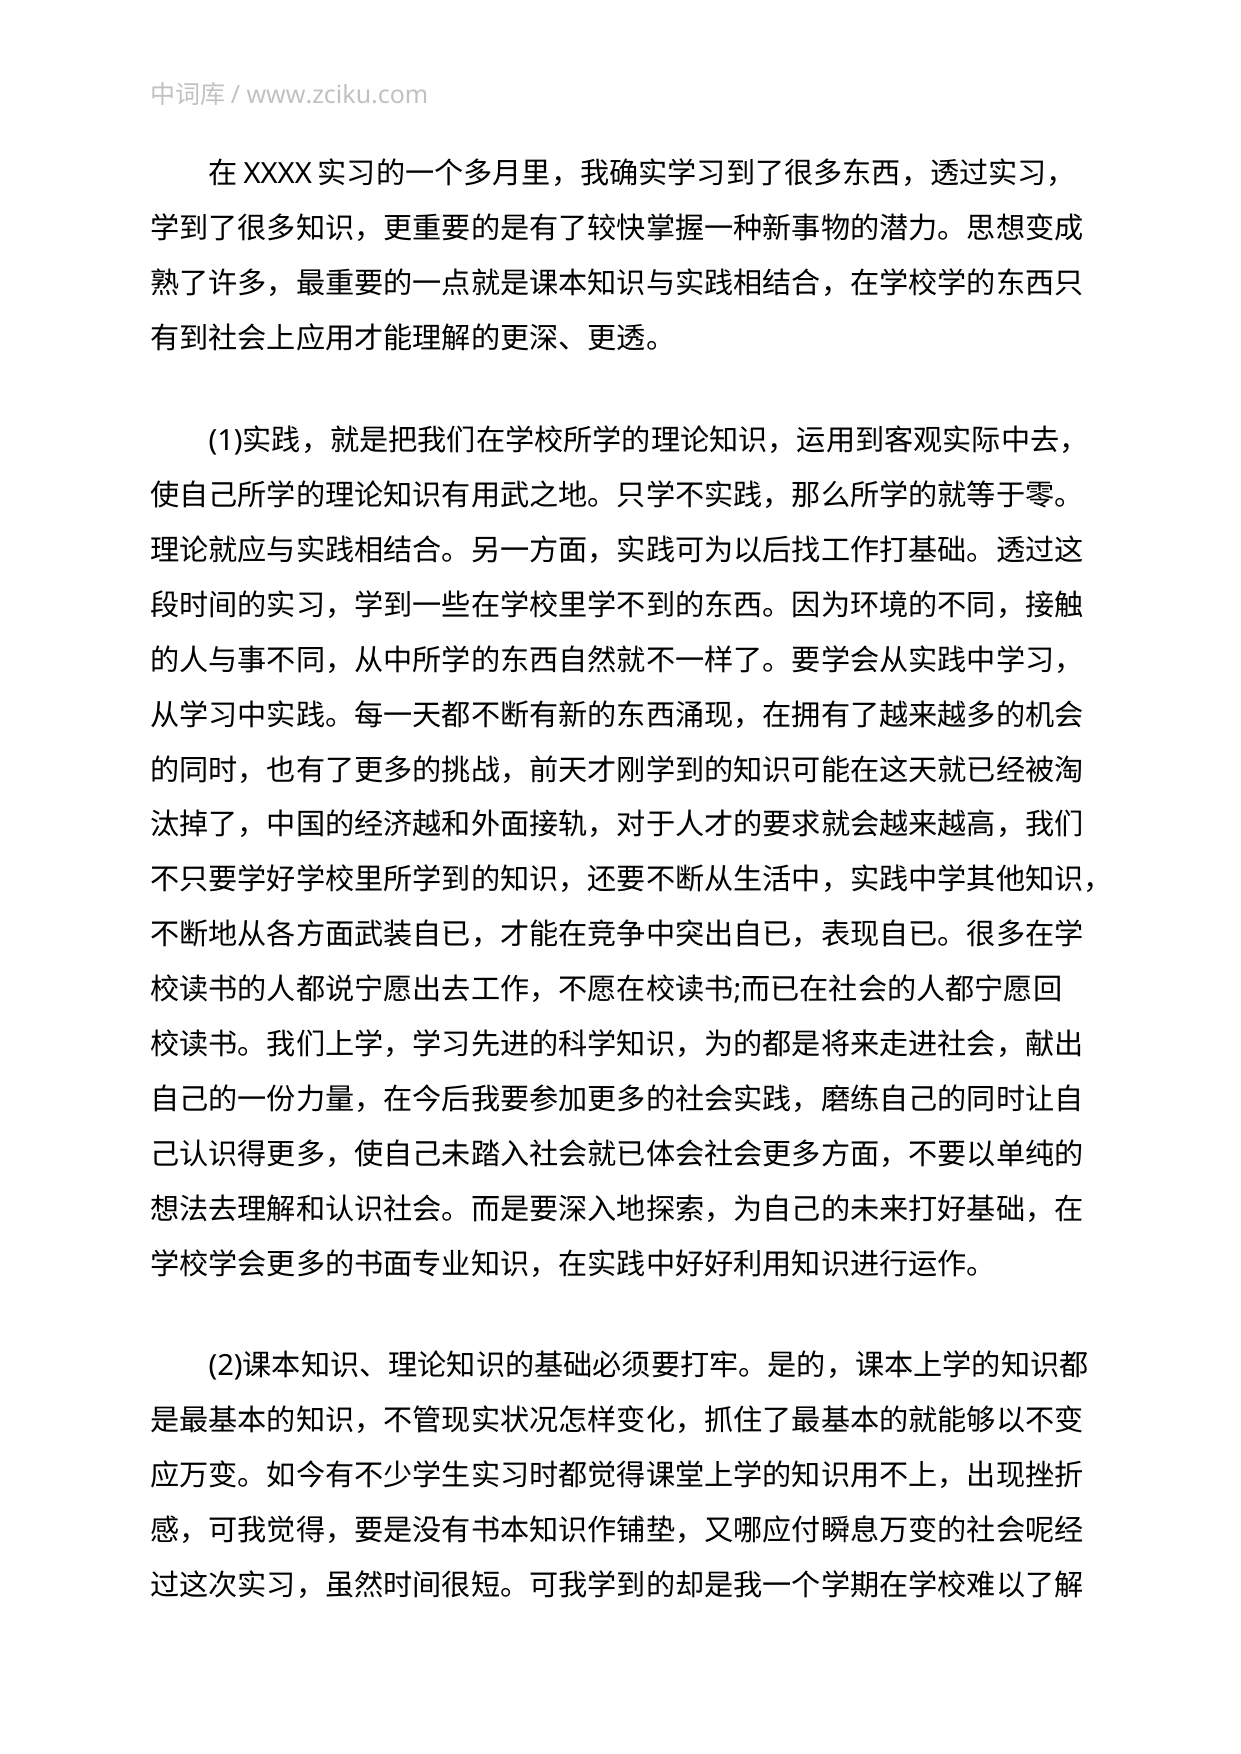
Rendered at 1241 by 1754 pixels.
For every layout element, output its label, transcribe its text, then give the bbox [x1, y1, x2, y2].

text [150, 1342, 1090, 1604]
text 在XXXX实习的一个多月里，我确实学习到了很多东西，透过实习，学到了很多知识，更重要的是有了较快掌握一种新事物的潜力。思想变成熟了许多，最重要的一点就是课本知识与实践相结合，在学校学的东西只有到社会上应用才能理解的更深、更透。 [150, 150, 1090, 357]
text (1)实践，就是把我们在学校所学的理论知识，运用到客观实际中去，使自己所学的理论知识有用武之地。只学不实践，那么所学的就等于零。理论就应与实践相结合。另一方面，实践可为以后找工作打基础。透过这段时间的实习，学到一些在学校里学不到的东西。因为环境的不同，接触的人与事不同，从中所学的东西自然就不一样了。要学会从实践中学习，从学习中实践。每一天都不断有新的东西涌现，在拥有了越来越多的机会的同时，也有了更多的挑战，前天才刚学到的知识可能在这天就已经被淘汰掉了，中国的经济越和外面接轨，对于人才的要求就会越来越高，我们不只要学好学校里所学到的知识，还要不断从生活中，实践中学其他知识，不断地从各方面武装自已，才能在竞争中突出自已，表现自已。很多在学校读书的人都说宁愿出去工作，不愿在校读书;而已在社会的人都宁愿回校读书。我们上学，学习先进的科学知识，为的都是将来走进社会，献出自己的一份力量，在今后我要参加更多的社会实践，磨练自己的同时让自己认识得更多，使自己未踏入社会就已体会社会更多方面，不要以单纯的想法去理解和认识社会。而是要深入地探索，为自己的未来打好基础，在学校学会更多的书面专业知识，在实践中好好利用知识进行运作。 [150, 417, 1090, 1282]
